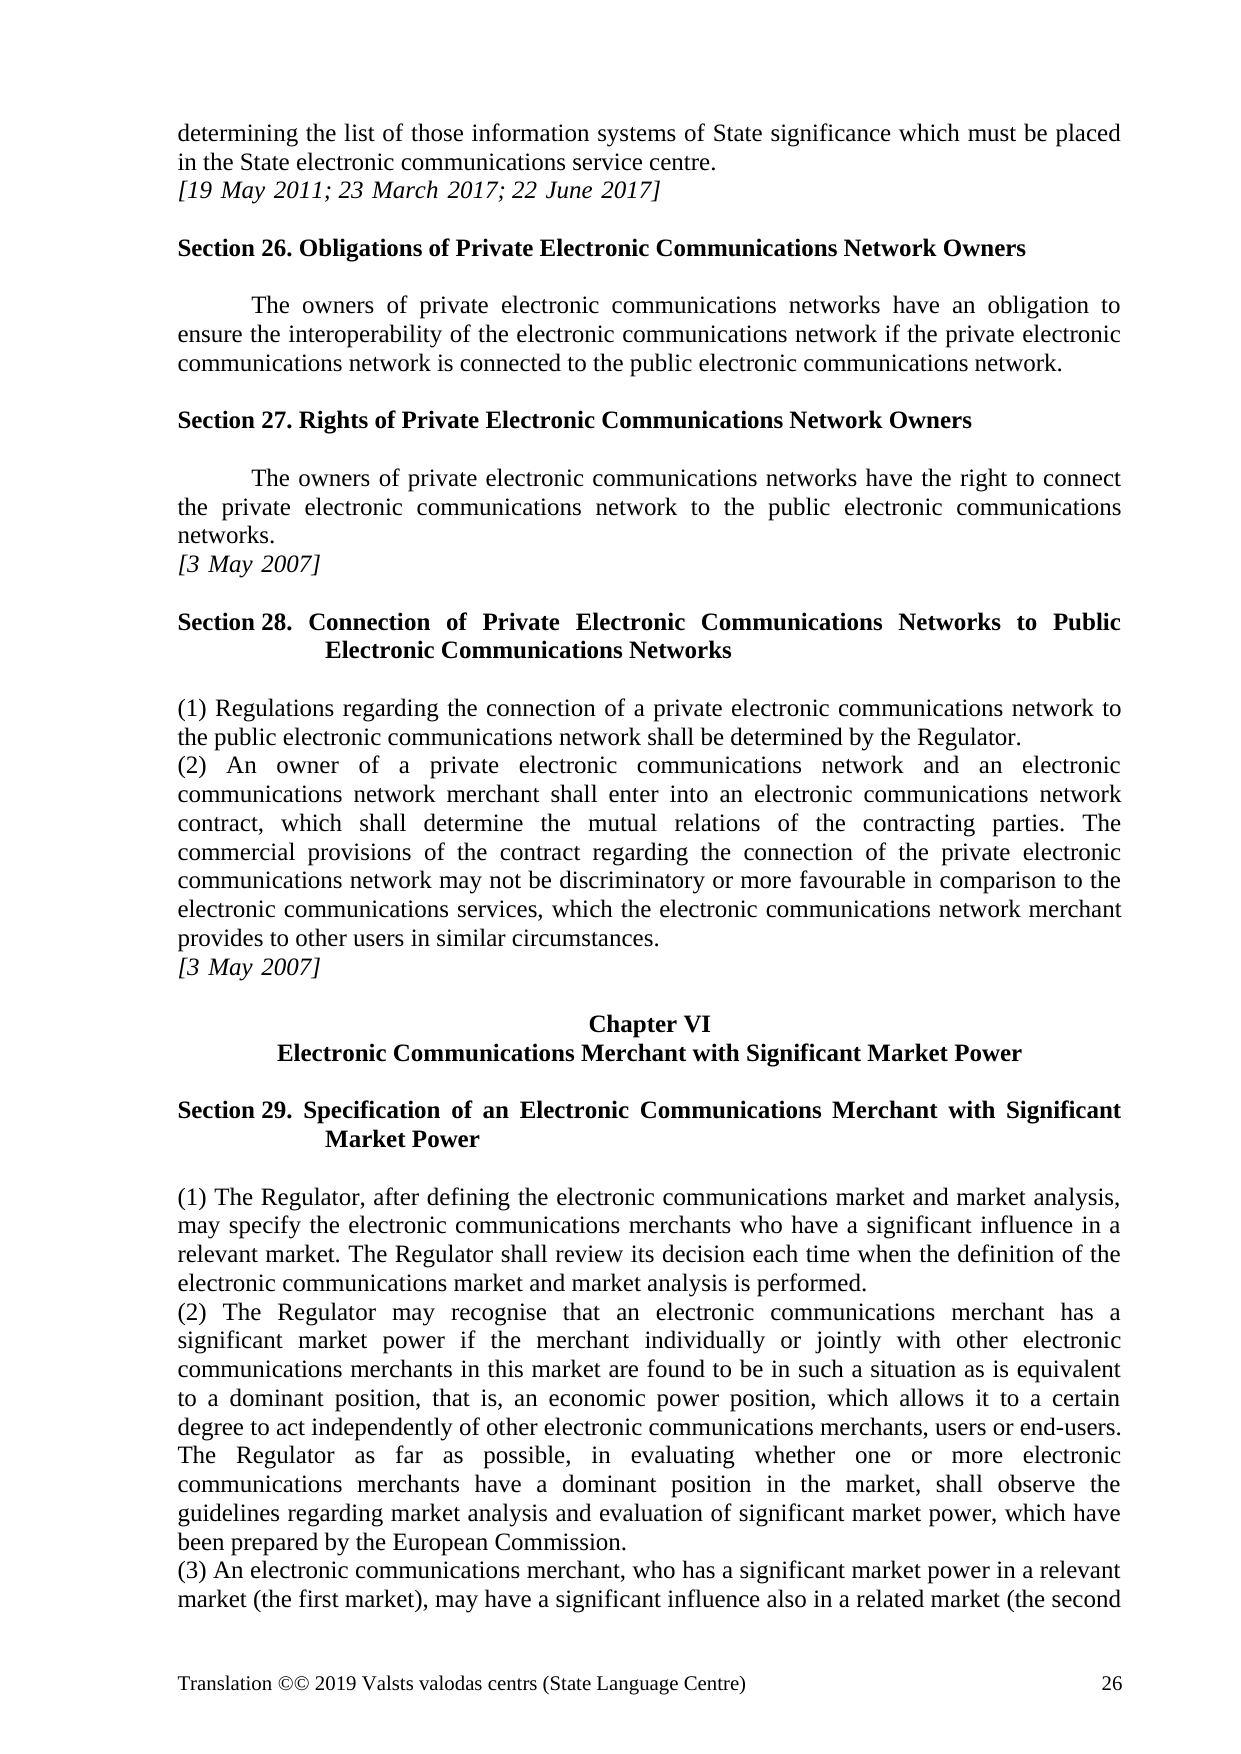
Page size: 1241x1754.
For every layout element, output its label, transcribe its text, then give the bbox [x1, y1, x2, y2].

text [177, 1556, 1122, 1613]
text Section 28. Connection of Private Electronic Communications Networks to Public Electronic Communications Networks [177, 607, 1122, 664]
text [177, 118, 1122, 176]
text [3 May 2007] [177, 952, 1122, 981]
text (1) Regulations regarding the connection of a private electronic communications network to the public electronic communications network shall be determined by the Regulator. [177, 693, 1122, 751]
text [19 May 2011; 23 March 2017; 22 June 2017] [177, 176, 1122, 204]
text The owners of private electronic communications networks have the right to connect the private electronic communications network to the public electronic communications networks. [177, 463, 1122, 549]
text (2) The Regulator may recognise that an electronic communications merchant has a significant market power if the merchant individually or jointly with other electronic communications merchants in this market are found to be in such a situation as is equivalent to a dominant position, that is, an economic power position, which allows it to a certain degree to act independently of other electronic communications merchants, users or end-users. The Regulator as far as possible, in evaluating whether one or more electronic communications merchants have a dominant position in the market, shall observe the guidelines regarding market analysis and evaluation of significant market power, which have been prepared by the European Commission. [177, 1297, 1122, 1556]
text (2) An owner of a private electronic communications network and an electronic communications network merchant shall enter into an electronic communications network contract, which shall determine the mutual relations of the contracting parties. The commercial provisions of the contract regarding the connection of the private electronic communications network may not be discriminatory or more favourable in comparison to the electronic communications services, which the electronic communications network merchant provides to other users in similar circumstances. [177, 751, 1122, 952]
text Chapter VI [177, 1009, 1122, 1038]
text Electronic Communications Merchant with Significant Market Power [177, 1038, 1122, 1067]
text Section 27. Rights of Private Electronic Communications Network Owners [177, 406, 1122, 434]
text Section 26. Obligations of Private Electronic Communications Network Owners [177, 233, 1122, 262]
text [3 May 2007] [177, 549, 1122, 578]
text Section 29. Specification of an Electronic Communications Merchant with Significant Market Power [177, 1096, 1122, 1153]
text The owners of private electronic communications networks have an obligation to ensure the interoperability of the electronic communications network if the private electronic communications network is connected to the public electronic communications network. [177, 291, 1122, 377]
text (1) The Regulator, after defining the electronic communications market and market analysis, may specify the electronic communications merchants who have a significant influence in a relevant market. The Regulator shall review its decision each time when the definition of the electronic communications market and market analysis is performed. [177, 1182, 1122, 1297]
